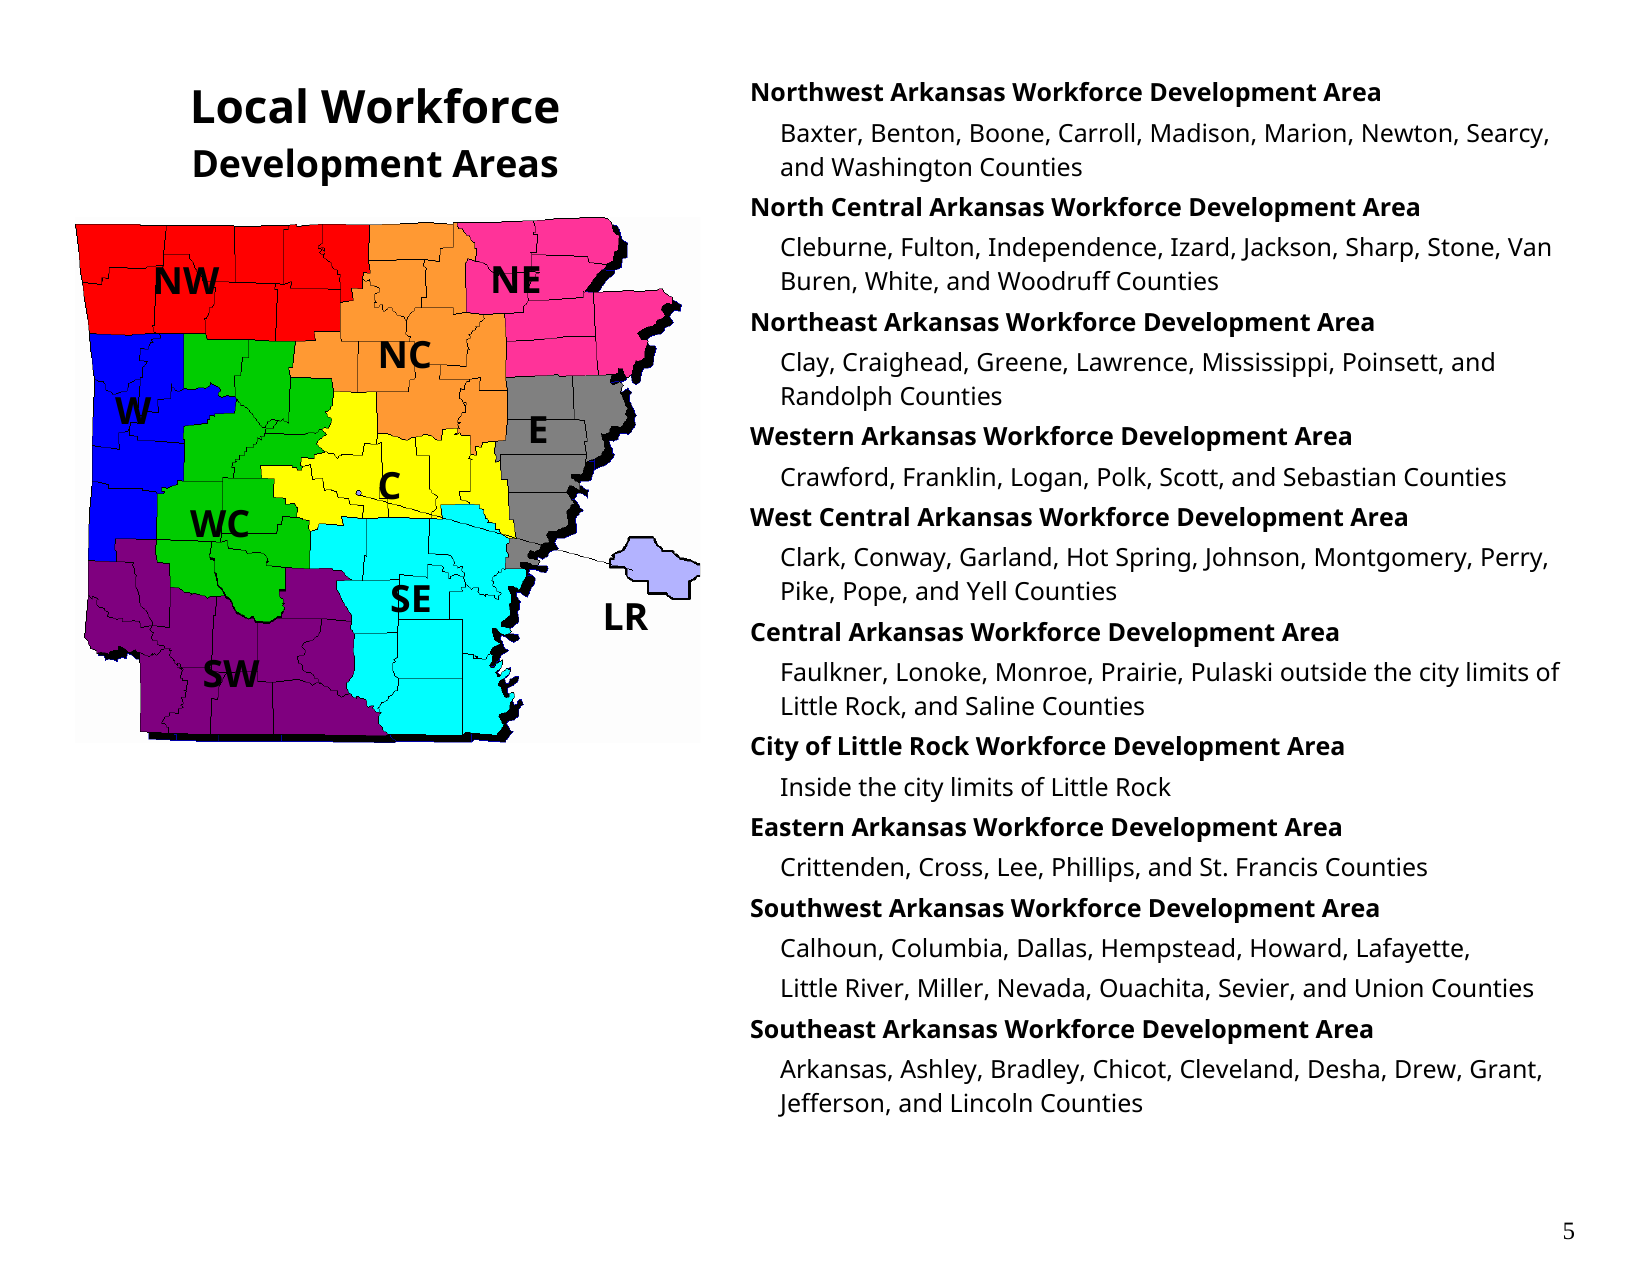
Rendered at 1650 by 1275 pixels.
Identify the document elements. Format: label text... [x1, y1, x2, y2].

text Central Arkansas Workforce Development Area [750, 614, 1575, 648]
text Baxter, Benton, Boone, Carroll, Madison, Marion, Newton, Searcy, and Washington Counties [780, 115, 1575, 183]
text Local Workforce [75, 75, 675, 137]
text Crittenden, Cross, Lee, Phillips, and St. Francis Counties [780, 850, 1575, 884]
text Little River, Miller, Nevada, Ouachita, Sevier, and Union Counties [780, 971, 1575, 1005]
text Northeast Arkansas Workforce Development Area [750, 304, 1575, 338]
text Calhoun, Columbia, Dallas, Hempstead, Howard, Lafayette, [780, 931, 1575, 965]
picture [75, 217, 700, 743]
text Southwest Arkansas Workforce Development Area [750, 890, 1575, 924]
text Clay, Craighead, Greene, Lawrence, Mississippi, Poinsett, and Randolph Counties [780, 345, 1575, 413]
text Cleburne, Fulton, Independence, Izard, Jackson, Sharp, Stone, Van Buren, White, and Woodruff Counties [780, 230, 1575, 298]
text Eastern Arkansas Workforce Development Area [750, 810, 1575, 844]
text City of Little Rock Workforce Development Area [750, 729, 1575, 763]
text Northwest Arkansas Workforce Development Area [750, 75, 1575, 109]
text Faulkner, Lonoke, Monroe, Prairie, Pulaski outside the city limits of Little Rock, and Saline Counties [780, 655, 1575, 723]
text North Central Arkansas Workforce Development Area [750, 190, 1575, 224]
text Development Areas [75, 137, 675, 217]
text Inside the city limits of Little Rock [780, 769, 1575, 803]
text Arkansas, Ashley, Bradley, Chicot, Cleveland, Desha, Drew, Grant, Jefferson, and Lincoln Counties [780, 1052, 1575, 1120]
text Crawford, Franklin, Logan, Polk, Scott, and Sebastian Counties [780, 459, 1575, 493]
text Southeast Arkansas Workforce Development Area [750, 1011, 1575, 1045]
text West Central Arkansas Workforce Development Area [750, 500, 1575, 534]
text Western Arkansas Workforce Development Area [750, 419, 1575, 453]
text Clark, Conway, Garland, Hot Spring, Johnson, Montgomery, Perry, Pike, Pope, and Yell Counties [780, 540, 1575, 608]
